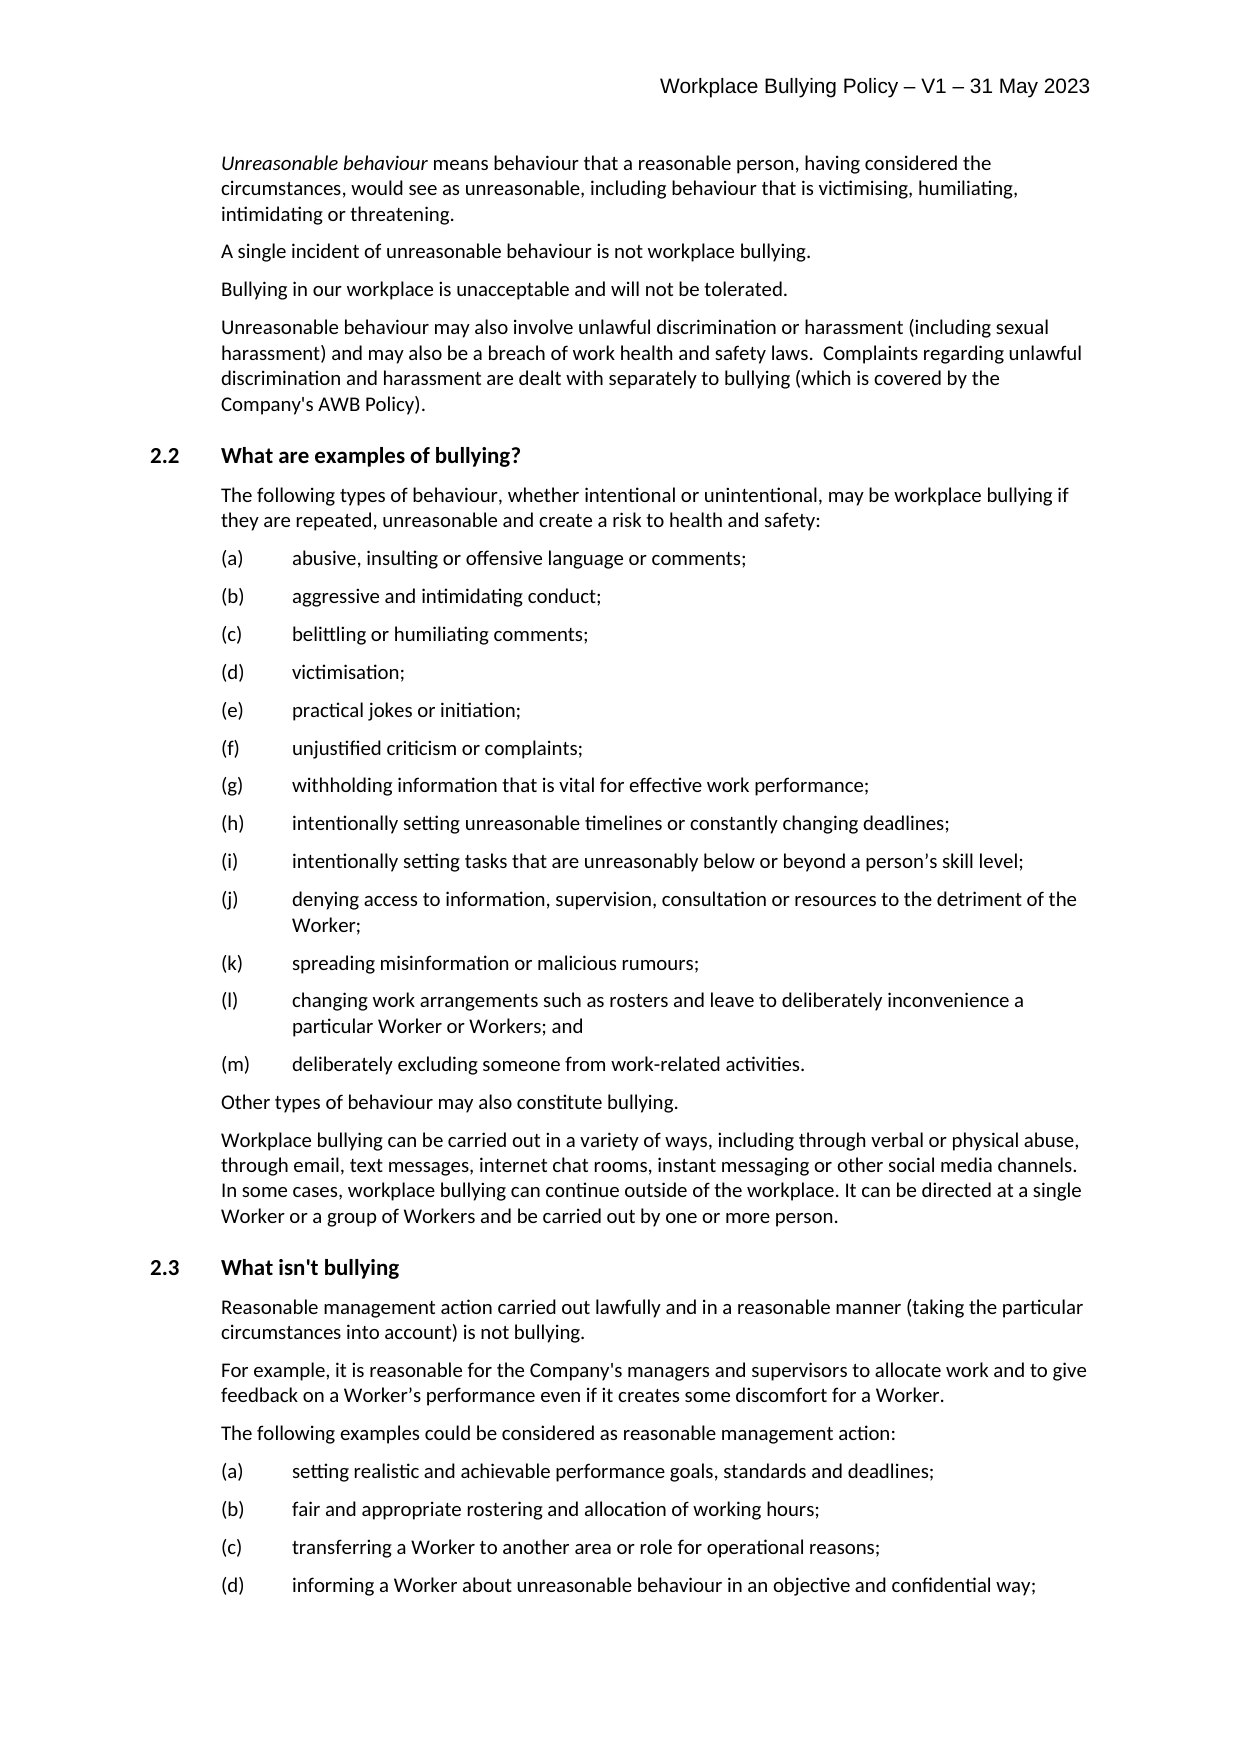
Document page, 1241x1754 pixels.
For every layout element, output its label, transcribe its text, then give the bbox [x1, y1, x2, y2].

text Bullying in our workplace is unacceptable and will not be tolerated. [221, 277, 1090, 302]
list transferring a Worker to another area or role for operational reasons; [221, 1534, 1090, 1560]
list abusive, insulting or offensive language or comments; [221, 545, 1090, 571]
list belittling or humiliating comments; [221, 621, 1090, 646]
text Other types of behaviour may also constitute bullying. [150, 1089, 1090, 1114]
list intentionally setting unreasonable timelines or constantly changing deadlines; [221, 811, 1090, 836]
list intentionally setting tasks that are unreasonably below or beyond a person’s skill level; [221, 848, 1090, 874]
list What are examples of bullying? [150, 441, 1090, 469]
list victimisation; [221, 659, 1090, 684]
list setting realistic and achievable performance goals, standards and deadlines; [221, 1458, 1090, 1484]
list fair and appropriate rostering and allocation of working hours; [221, 1496, 1090, 1522]
text Unreasonable behaviour may also involve unlawful discrimination or harassment (including sexual harassment) and may also be a breach of work health and safety laws. Complaints regarding unlawful discrimination and harassment are dealt with separately to bullying (which is covered by the Company's AWB Policy). [221, 314, 1090, 416]
text For example, it is reasonable for the Company's managers and supervisors to allocate work and to give feedback on a Worker’s performance even if it creates some discomfort for a Worker. [221, 1357, 1090, 1408]
text The following types of behaviour, whether intentional or unintentional, may be workplace bullying if they are repeated, unreasonable and create a risk to health and safety: [221, 482, 1090, 533]
list aggressive and intimidating conduct; [221, 583, 1090, 608]
list changing work arrangements such as rosters and leave to deliberately inconvenience a particular Worker or Workers; and [221, 988, 1090, 1038]
text Reasonable management action carried out lawfully and in a reasonable manner (taking the particular circumstances into account) is not bullying. [221, 1294, 1090, 1345]
list withholding information that is vital for effective work performance; [221, 773, 1090, 798]
text Workplace bullying can be carried out in a variety of ways, including through verbal or physical abuse, through email, text messages, internet chat rooms, instant messaging or other social media channels. In some cases, workplace bullying can continue outside of the workplace. It can be directed at a single Worker or a group of Workers and be carried out by one or more person. [221, 1127, 1090, 1228]
list What isn't bullying [150, 1253, 1090, 1281]
list denying access to information, supervision, consultation or resources to the detriment of the Worker; [221, 886, 1090, 937]
text The following examples could be considered as reasonable management action: [221, 1421, 1090, 1446]
list deliberately excluding someone from work-related activities. [221, 1051, 1090, 1076]
list practical jokes or initiation; [221, 697, 1090, 722]
text Unreasonable behaviour means behaviour that a reasonable person, having considered the circumstances, would see as unreasonable, including behaviour that is victimising, humiliating, intimidating or threatening. [221, 150, 1090, 226]
text A single incident of unreasonable behaviour is not workplace bullying. [221, 239, 1090, 264]
list spreading misinformation or malicious rumours; [221, 950, 1090, 975]
list informing a Worker about unreasonable behaviour in an objective and confidential way; [221, 1572, 1090, 1598]
list unjustified criticism or complaints; [221, 735, 1090, 760]
